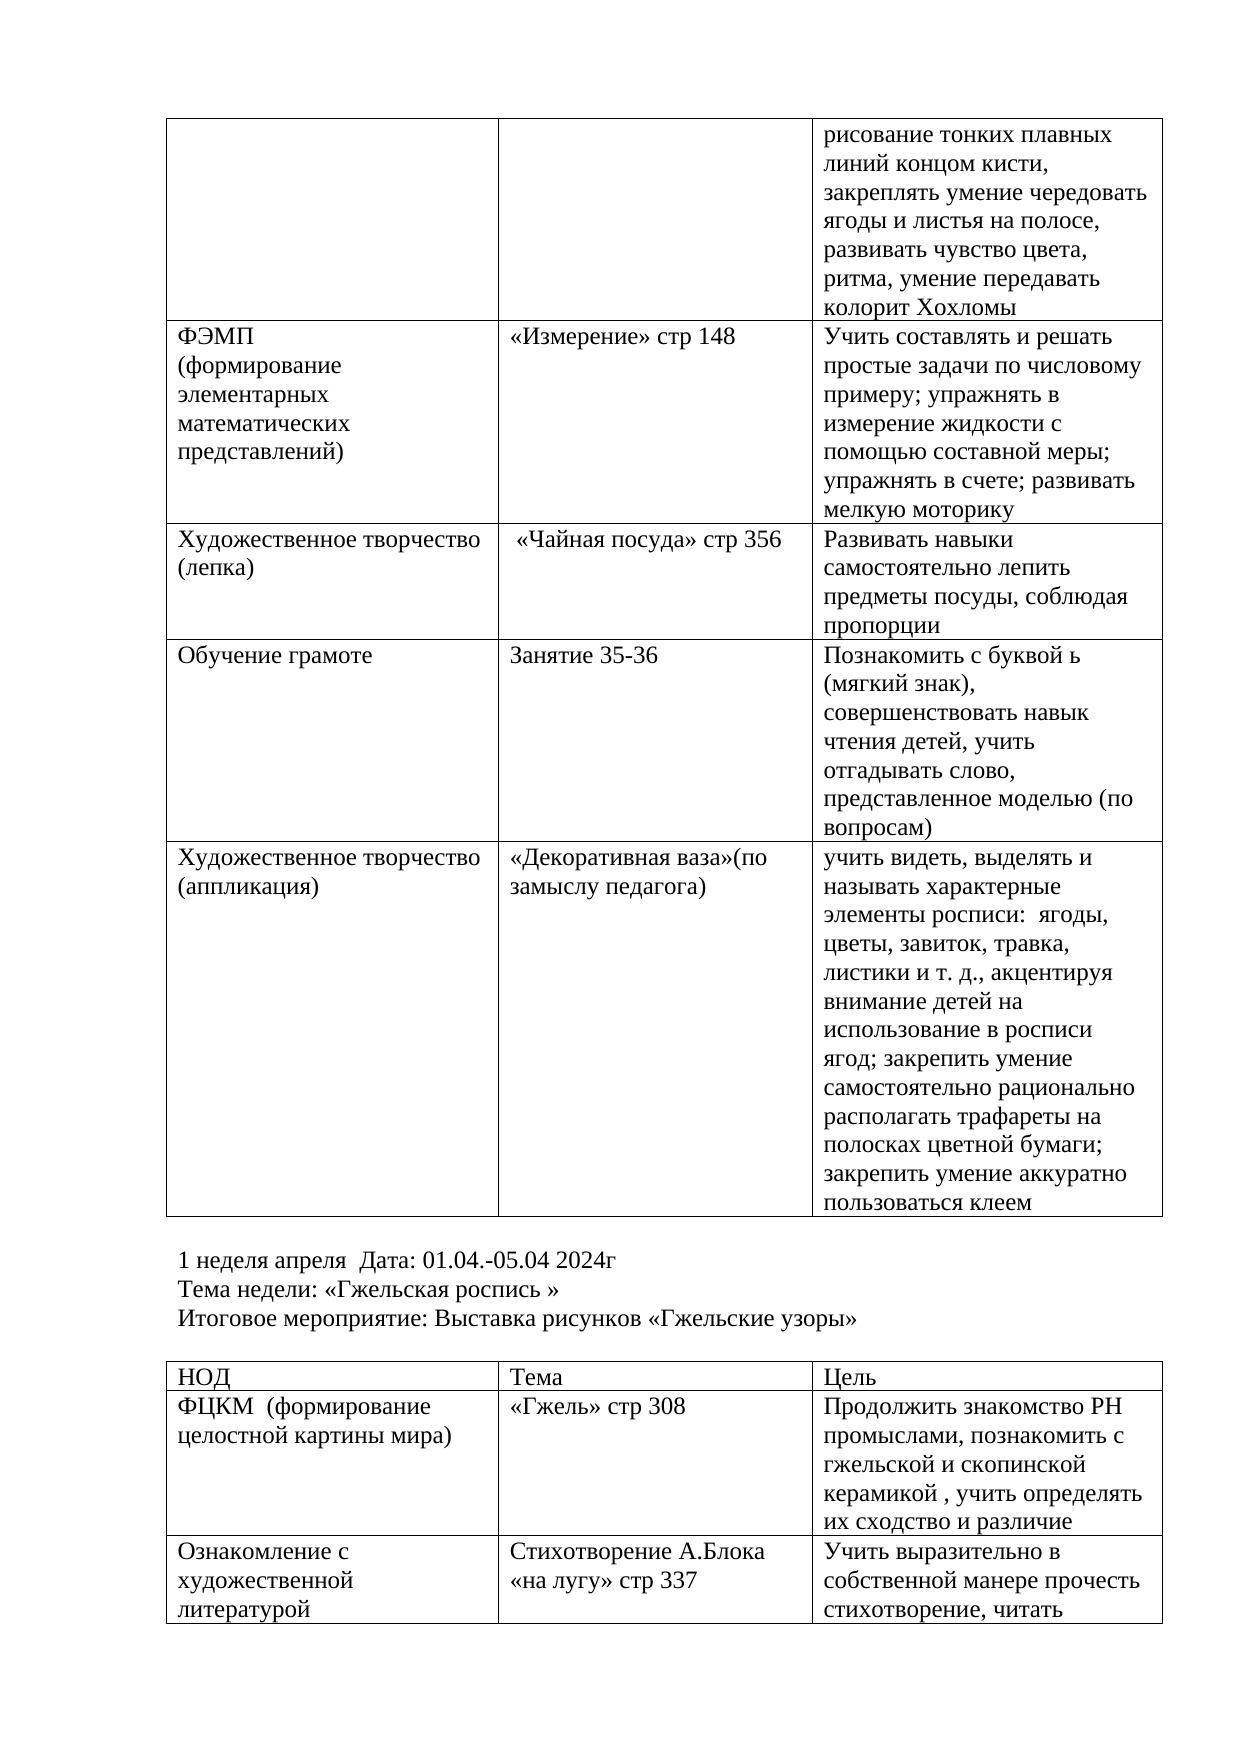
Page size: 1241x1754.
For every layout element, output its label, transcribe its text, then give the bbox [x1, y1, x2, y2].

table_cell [499, 119, 812, 320]
table_cell Обучение грамоте [167, 640, 498, 841]
table_cell Занятие 35-36 [499, 640, 812, 841]
table_cell «Декоративная ваза»(по замыслу педагога) [499, 842, 812, 1216]
text 1 неделя апреля Дата: 01.04.-05.04 2024г [177, 1246, 1152, 1274]
table_cell Учить составлять и решать простые задачи по числовому примеру; упражнять в измерение жидкости с помощью составной меры; упражнять в счете; развивать мелкую моторику [813, 321, 1162, 523]
table_cell Продолжить знакомство РН промыслами, познакомить с гжельской и скопинской керамикой , учить определять их сходство и различие [813, 1391, 1162, 1535]
table_header Тема [499, 1362, 812, 1390]
table_cell Развивать навыки самостоятельно лепить предметы посуды, соблюдая пропорции [813, 524, 1162, 639]
text Итоговое мероприятие: Выставка рисунков «Гжельские узоры» [177, 1303, 1152, 1332]
table_cell Художественное творчество (лепка) [167, 524, 498, 639]
table_cell ФЦКМ (формирование целостной картины мира) [167, 1391, 498, 1535]
table_cell «Гжель» стр 308 [499, 1391, 812, 1535]
table_cell ФЭМП (формирование элементарных математических представлений) [167, 321, 498, 523]
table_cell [813, 1536, 1162, 1622]
table_cell Познакомить с буквой ь (мягкий знак), совершенствовать навык чтения детей, учить отгадывать слово, представленное моделью (по вопросам) [813, 640, 1162, 841]
table_header Цель [813, 1362, 1162, 1390]
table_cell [167, 1536, 498, 1622]
table_cell «Измерение» стр 148 [499, 321, 812, 523]
table_header НОД [167, 1362, 498, 1390]
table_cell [167, 119, 498, 320]
table_cell «Чайная посуда» стр 356 [499, 524, 812, 639]
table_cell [813, 119, 1162, 320]
table_cell Художественное творчество (аппликация) [167, 842, 498, 1216]
table_cell учить видеть, выделять и называть характерные элементы росписи: ягоды, цветы, завиток, травка, листики и т. д., акцентируя внимание детей на использование в росписи ягод; закрепить умение самостоятельно рационально располагать трафареты на полосках цветной бумаги; закрепить умение аккуратно пользоваться клеем [813, 842, 1162, 1216]
text Тема недели: «Гжельская роспись » [177, 1274, 1152, 1303]
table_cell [499, 1536, 812, 1622]
